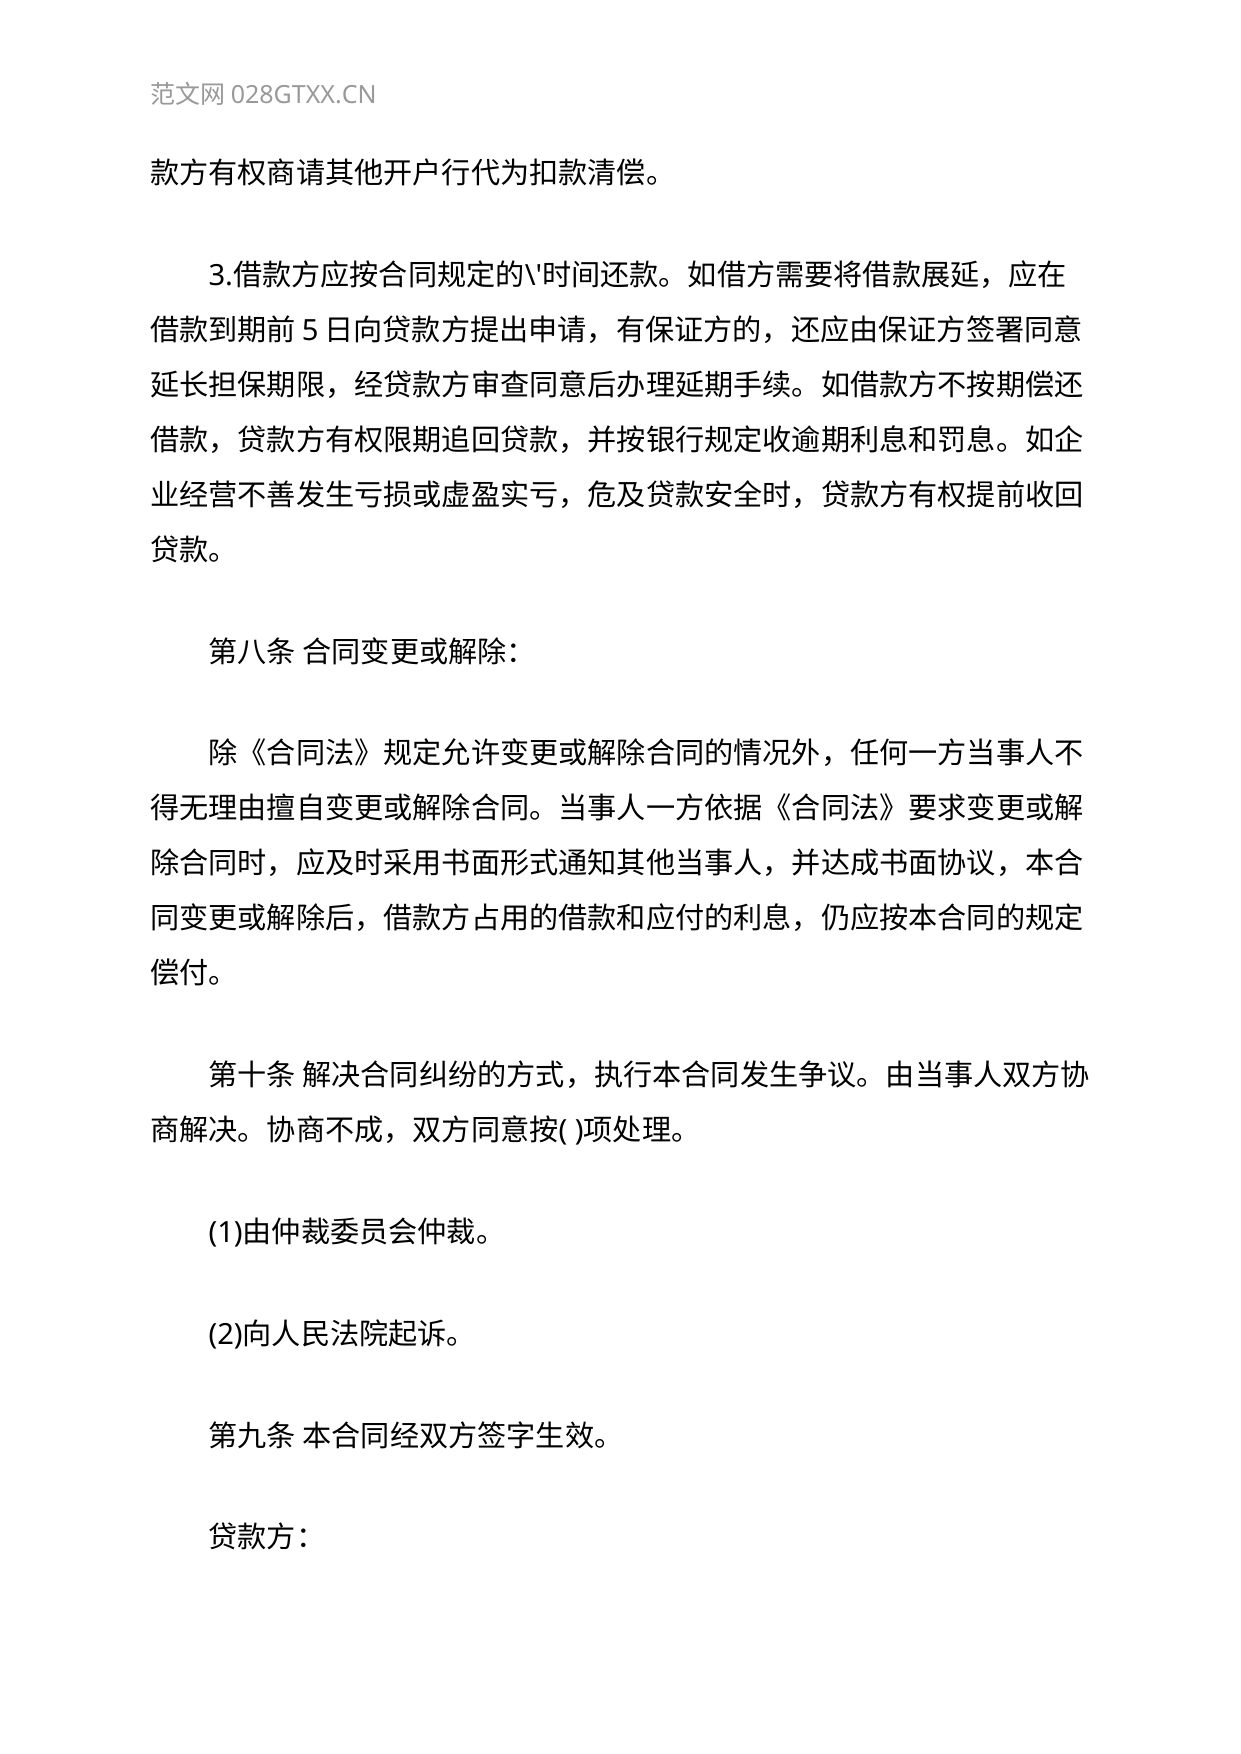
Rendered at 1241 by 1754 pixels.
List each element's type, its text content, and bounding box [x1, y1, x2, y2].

text 除《合同法》规定允许变更或解除合同的情况外，任何一方当事人不得无理由擅自变更或解除合同。当事人一方依据《合同法》要求变更或解除合同时，应及时采用书面形式通知其他当事人，并达成书面协议，本合同变更或解除后，借款方占用的借款和应付的利息，仍应按本合同的规定偿付。 [150, 730, 1090, 992]
text (2)向人民法院起诉。 [150, 1310, 1090, 1353]
text 3.借款方应按合同规定的\'时间还款。如借方需要将借款展延，应在借款到期前5日向贷款方提出申请，有保证方的，还应由保证方签署同意延长担保期限，经贷款方审查同意后办理延期手续。如借款方不按期偿还借款，贷款方有权限期追回贷款，并按银行规定收逾期利息和罚息。如企业经营不善发生亏损或虚盈实亏，危及贷款安全时，贷款方有权提前收回贷款。 [150, 252, 1090, 569]
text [150, 150, 1090, 192]
text 第八条 合同变更或解除： [150, 628, 1090, 671]
text 第十条 解决合同纠纷的方式，执行本合同发生争议。由当事人双方协商解决。协商不成，双方同意按( )项处理。 [150, 1051, 1090, 1149]
text 第九条 本合同经双方签字生效。 [150, 1412, 1090, 1454]
text 贷款方： [150, 1514, 1090, 1556]
text (1)由仲裁委员会仲裁。 [150, 1208, 1090, 1251]
